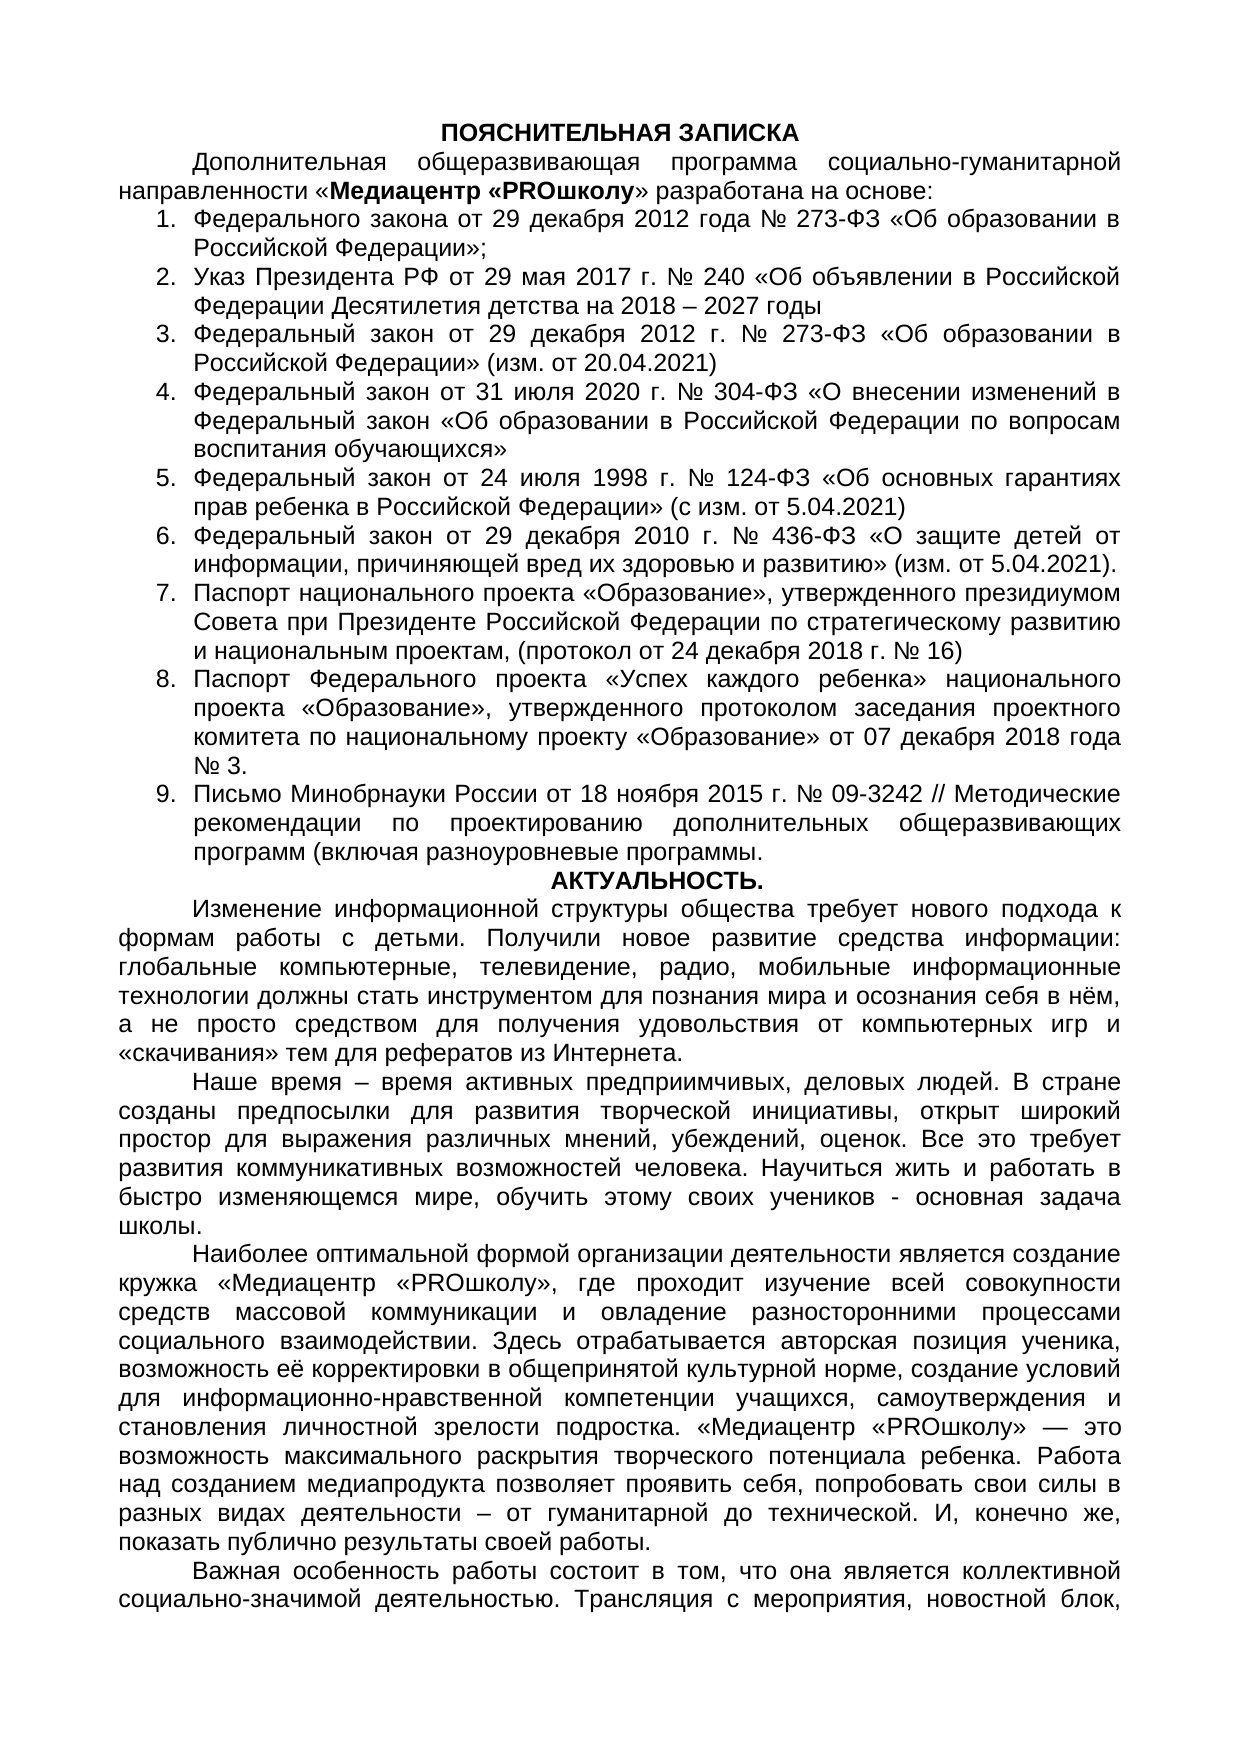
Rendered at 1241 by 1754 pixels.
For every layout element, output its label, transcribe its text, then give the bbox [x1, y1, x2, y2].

text Наиболее оптимальной формой организации деятельности является создание кружка «Медиацентр «PROшколу», где проходит изучение всей совокупности средств массовой коммуникации и овладение разносторонними процессами социального взаимодействии. Здесь отрабатывается авторская позиция ученика, возможность её корректировки в общепринятой культурной норме, создание условий для информационно-нравственной компетенции учащихся, самоутверждения и становления личностной зрелости подростка. «Медиацентр «PROшколу» — это возможность максимального раскрытия творческого потенциала ребенка. Работа над созданием медиапродукта позволяет проявить себя, попробовать свои силы в разных видах деятельности – от гуманитарной до технической. И, конечно же, показать публично результаты своей работы. [118, 1239, 1122, 1556]
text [118, 1556, 1122, 1613]
text Изменение информационной структуры общества требует нового подхода к формам работы с детьми. Получили новое развитие средства информации: глобальные компьютерные, телевидение, радио, мобильные информационные технологии должны стать инструментом для познания мира и осознания себя в нём, а не просто средством для получения удовольствия от компьютерных игр и «скачивания» тем для рефератов из Интернета. [118, 894, 1122, 1067]
list Федеральный закон от 31 июля 2020 г. № 304-ФЗ «О внесении изменений в Федеральный закон «Об образовании в Российской Федерации по вопросам воспитания обучающихся» [156, 377, 1122, 463]
list Федеральный закон от 24 июля 1998 г. № 124-ФЗ «Об основных гарантиях прав ребенка в Российской Федерации» (с изм. от 5.04.2021) [156, 463, 1122, 521]
list Федеральный закон от 29 декабря 2012 г. № 273-ФЗ «Об образовании в Российской Федерации» (изм. от 20.04.2021) [156, 319, 1122, 377]
text ПОЯСНИТЕЛЬНАЯ ЗАПИСКА [118, 118, 1122, 147]
text Наше время – время активных предприимчивых, деловых людей. В стране созданы предпосылки для развития творческой инициативы, открыт широкий простор для выражения различных мнений, убеждений, оценок. Все это требует развития коммуникативных возможностей человека. Научиться жить и работать в быстро изменяющемся мире, обучить этому своих учеников - основная задача школы. [118, 1067, 1122, 1239]
list Паспорт национального проекта «Образование», утвержденного президиумом Совета при Президенте Российской Федерации по стратегическому развитию и национальным проектам, (протокол от 24 декабря 2018 г. № 16) [156, 578, 1122, 664]
text АКТУАЛЬНОСТЬ. [118, 866, 1122, 894]
list Федеральный закон от 29 декабря 2010 г. № 436-ФЗ «О защите детей от информации, причиняющей вред их здоровью и развитию» (изм. от 5.04.2021). [156, 521, 1122, 578]
list Указ Президента РФ от 29 мая 2017 г. № 240 «Об объявлении в Российской Федерации Десятилетия детства на 2018 – 2027 годы [156, 262, 1122, 319]
list Письмо Минобрнауки России от 18 ноября 2015 г. № 09-3242 // Методические рекомендации по проектированию дополнительных общеразвивающих программ (включая разноуровневые программы. [156, 779, 1122, 866]
list Паспорт Федерального проекта «Успех каждого ребенка» национального проекта «Образование», утвержденного протоколом заседания проектного комитета по национальному проекту «Образование» от 07 декабря 2018 года № 3. [156, 664, 1122, 779]
text Дополнительная общеразвивающая программа социально-гуманитарной направленности «Медиацентр «PROшколу» разработана на основе: [118, 147, 1122, 204]
list Федерального закона от 29 декабря 2012 года № 273-ФЗ «Об образовании в Российской Федерации»; [156, 204, 1122, 262]
